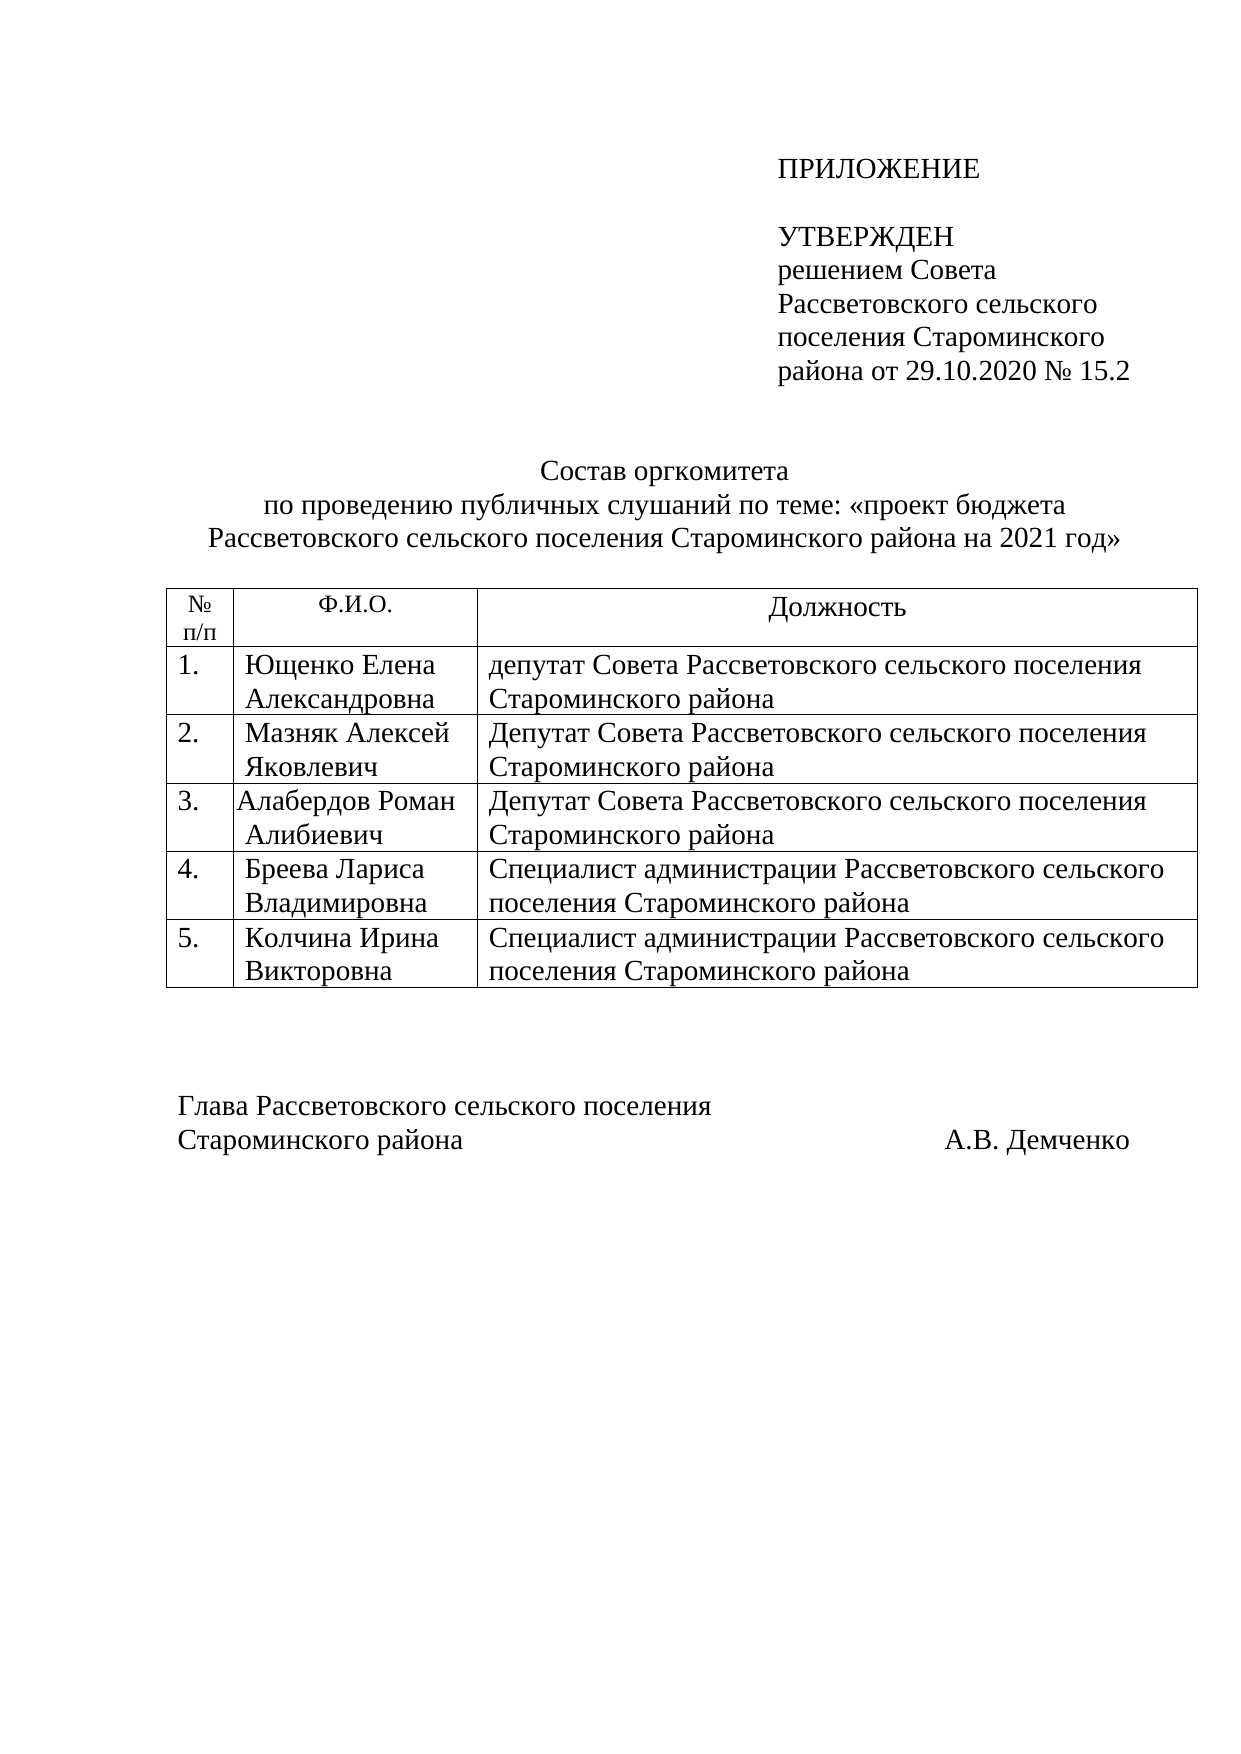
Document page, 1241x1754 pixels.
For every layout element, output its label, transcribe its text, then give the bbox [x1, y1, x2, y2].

table_cell 4. [167, 852, 233, 919]
table_cell Алабердов Роман Алибиевич [234, 784, 477, 851]
text Рассветовского сельского [177, 286, 1152, 319]
table_cell Бреева Лариса Владимировна [234, 852, 477, 919]
table_cell Специалист администрации Рассветовского сельского поселения Староминского района [478, 920, 1197, 987]
title Староминского района А.В. Демченко [177, 1122, 1152, 1156]
table_cell Депутат Совета Рассветовского сельского поселения Староминского района [478, 715, 1197, 782]
text УТВЕРЖДЕН [177, 219, 1152, 252]
text решением Совета [177, 252, 1152, 286]
table_cell 5. [167, 920, 233, 987]
table_cell Ющенко Елена Александровна [234, 647, 477, 714]
text Состав оргкомитета [177, 453, 1152, 487]
text поселения Староминского [177, 319, 1152, 353]
table_cell 2. [167, 715, 233, 782]
table_cell Мазняк Алексей Яковлевич [234, 715, 477, 782]
table_cell Депутат Совета Рассветовского сельского поселения Староминского района [478, 784, 1197, 851]
table_cell депутат Совета Рассветовского сельского поселения Староминского района [478, 647, 1197, 714]
text ПРИЛОЖЕНИЕ [177, 152, 1152, 185]
table_cell 1. [167, 647, 233, 714]
table_cell Колчина Ирина Викторовна [234, 920, 477, 987]
table_header Ф.И.О. [234, 589, 477, 646]
table_cell 3. [167, 784, 233, 851]
text по проведению публичных слушаний по теме: «проект бюджета Рассветовского сельского поселения Староминского района на 2021 год» [177, 487, 1152, 554]
table_cell Специалист администрации Рассветовского сельского поселения Староминского района [478, 852, 1197, 919]
table_header Должность [478, 589, 1197, 646]
text района от 29.10.2020 № 15.2 [177, 353, 1152, 386]
title Глава Рассветовского сельского поселения [177, 1088, 1152, 1122]
table_header № п/п [167, 589, 233, 646]
